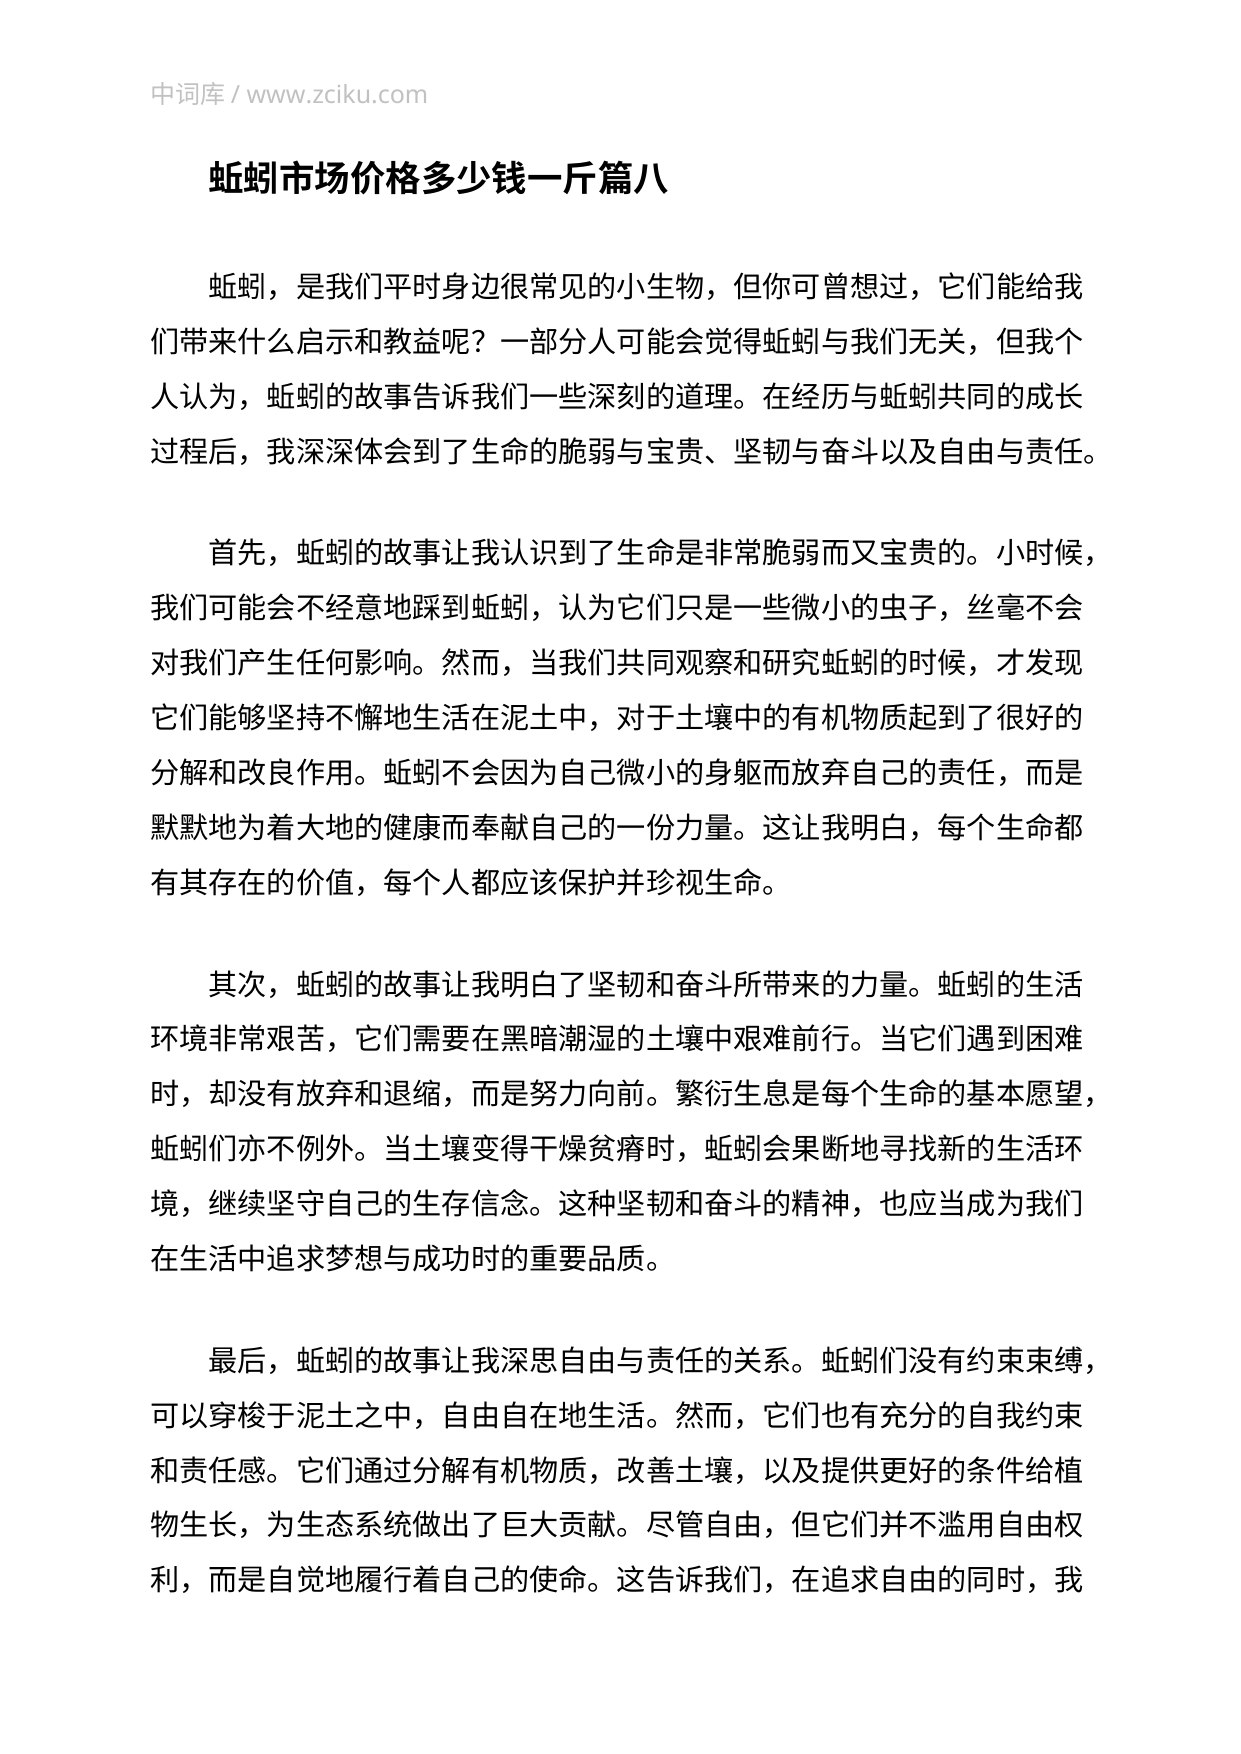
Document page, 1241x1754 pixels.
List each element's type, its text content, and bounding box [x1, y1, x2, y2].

text 其次，蚯蚓的故事让我明白了坚韧和奋斗所带来的力量。蚯蚓的生活环境非常艰苦，它们需要在黑暗潮湿的土壤中艰难前行。当它们遇到困难时，却没有放弃和退缩，而是努力向前。繁衍生息是每个生命的基本愿望，蚯蚓们亦不例外。当土壤变得干燥贫瘠时，蚯蚓会果断地寻找新的生活环境，继续坚守自己的生存信念。这种坚韧和奋斗的精神，也应当成为我们在生活中追求梦想与成功时的重要品质。 [150, 961, 1090, 1278]
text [150, 1337, 1090, 1599]
text 首先，蚯蚓的故事让我认识到了生命是非常脆弱而又宝贵的。小时候，我们可能会不经意地踩到蚯蚓，认为它们只是一些微小的虫子，丝毫不会对我们产生任何影响。然而，当我们共同观察和研究蚯蚓的时候，才发现它们能够坚持不懈地生活在泥土中，对于土壤中的有机物质起到了很好的分解和改良作用。蚯蚓不会因为自己微小的身躯而放弃自己的责任，而是默默地为着大地的健康而奉献自己的一份力量。这让我明白，每个生命都有其存在的价值，每个人都应该保护并珍视生命。 [150, 530, 1090, 902]
text 蚯蚓，是我们平时身边很常见的小生物，但你可曾想过，它们能给我们带来什么启示和教益呢？一部分人可能会觉得蚯蚓与我们无关，但我个人认为，蚯蚓的故事告诉我们一些深刻的道理。在经历与蚯蚓共同的成长过程后，我深深体会到了生命的脆弱与宝贵、坚韧与奋斗以及自由与责任。 [150, 263, 1090, 470]
text 蚯蚓市场价格多少钱一斤篇八 [150, 150, 1090, 201]
